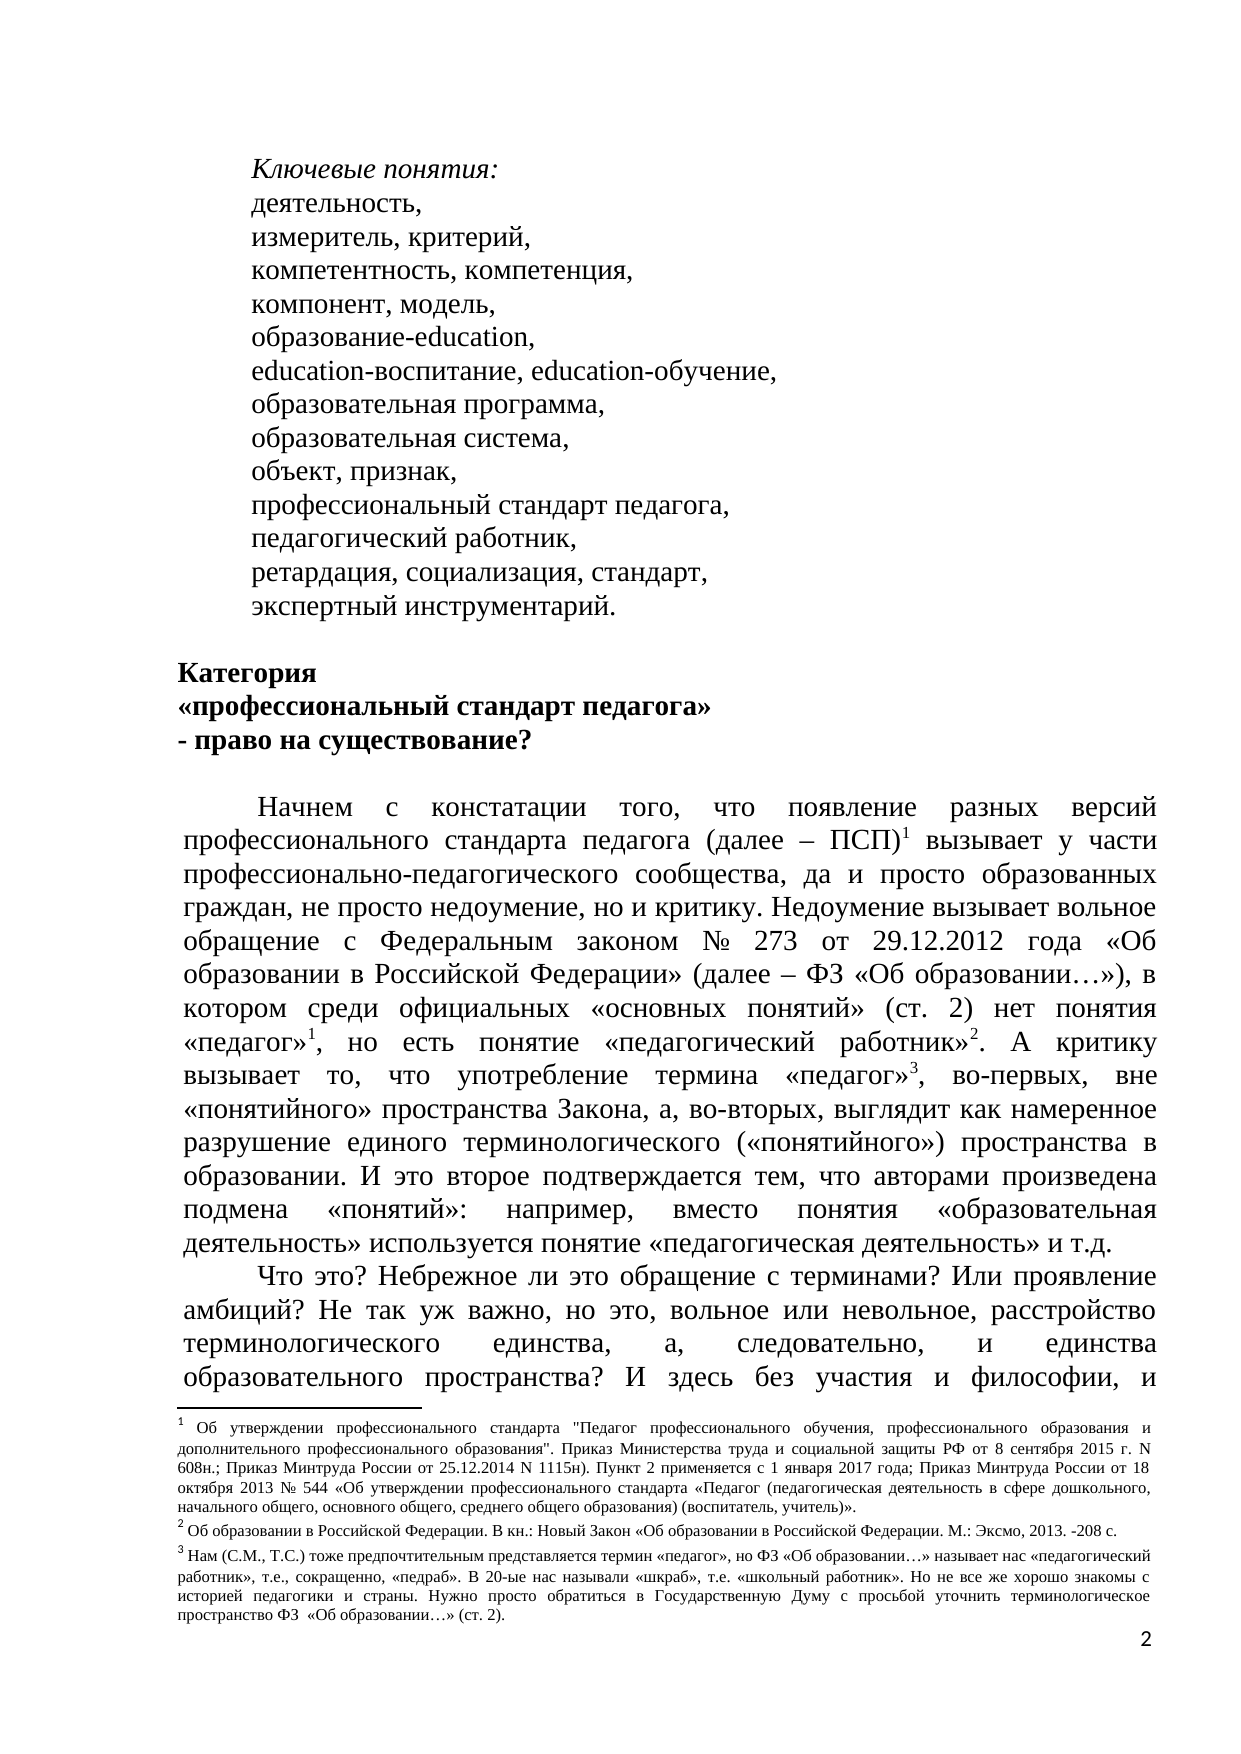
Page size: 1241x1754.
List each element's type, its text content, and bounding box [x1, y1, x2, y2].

text Категория [177, 655, 1158, 688]
text деятельность, [177, 185, 1152, 219]
text объект, признак, [177, 453, 1152, 487]
text Ключевые понятия: [177, 152, 1152, 185]
text образовательная программа, [177, 386, 1152, 420]
text ретардация, социализация, стандарт, [177, 554, 1152, 588]
text образовательная система, [177, 420, 1152, 453]
text компетентность, компетенция, [177, 252, 1152, 286]
text педагогический работник, [177, 521, 1152, 554]
text образование-education, [177, 319, 1152, 353]
text Начнем с констатации того, что появление разных версий профессионального стандарта педагога (далее – ПСП) вызывает у части профессионально-педагогического сообщества, да и просто образованных граждан, не просто недоумение, но и критику. Недоумение вызывает вольное обращение с Федеральным законом № 273 от 29.12.2012 года «Об образовании в Российской Федерации» (далее – ФЗ «Об образовании…»), в котором среди официальных «основных понятий» (ст. 2) нет понятия «педагог»1, но есть понятие «педагогический работник». А критику вызывает то, что употребление термина «педагог», во-первых, вне «понятийного» пространства Закона, а, во-вторых, выглядит как намеренное разрушение единого терминологического («понятийного») пространства в образовании. И это второе подтверждается тем, что авторами произведена подмена «понятий»: например, вместо понятия «образовательная деятельность» используется понятие «педагогическая деятельность» и т.д. [177, 789, 1152, 1258]
text education-воспитание, education-обучение, [177, 353, 1152, 386]
text измеритель, критерий, [177, 219, 1152, 252]
text - право на существование? [177, 722, 1158, 755]
text компонент, модель, [177, 286, 1152, 319]
text экспертный инструментарий. [177, 588, 1152, 621]
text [177, 1258, 1152, 1393]
text «профессиональный стандарт педагога» [177, 688, 1158, 722]
text профессиональный стандарт педагога, [177, 487, 1152, 521]
